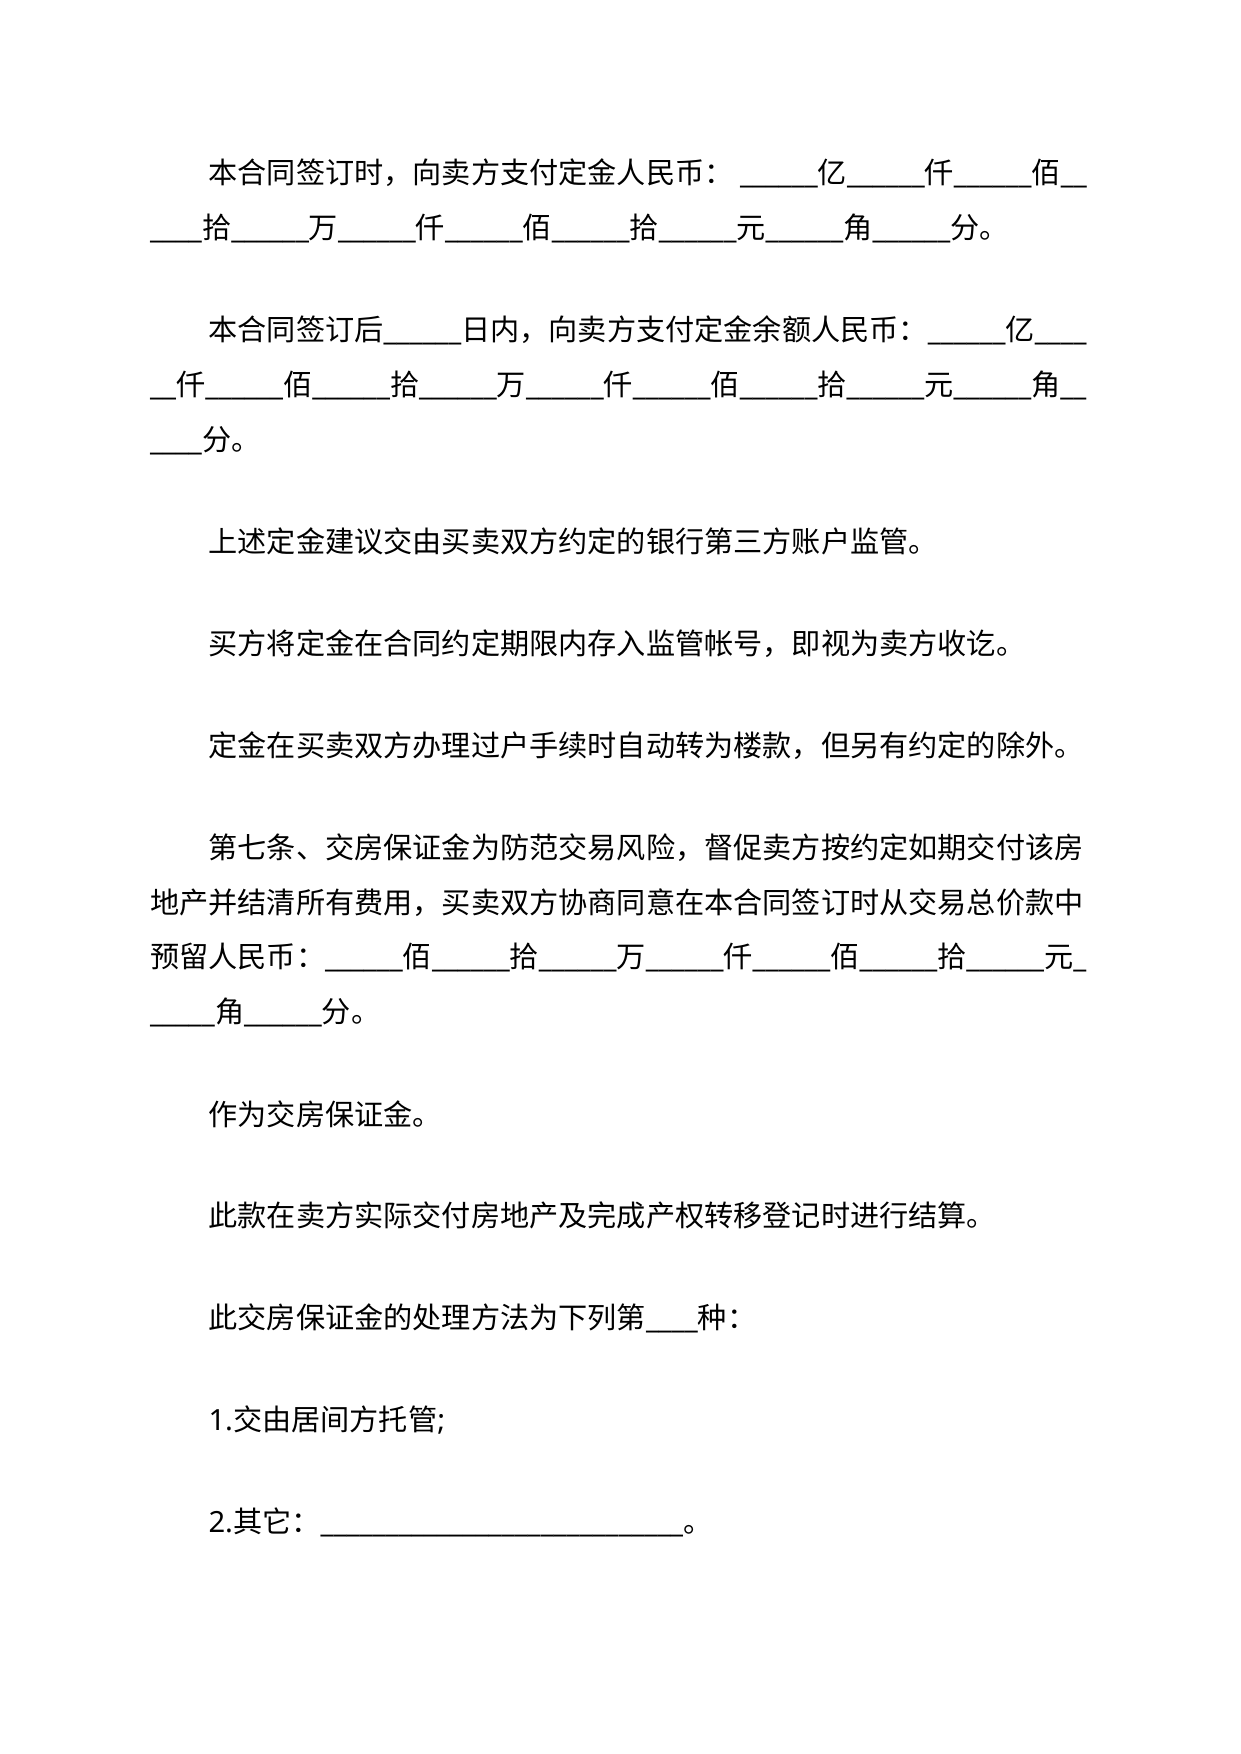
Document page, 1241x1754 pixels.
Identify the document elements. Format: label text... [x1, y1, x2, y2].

text 1.交由居间方托管; [150, 1397, 1090, 1439]
text 定金在买卖双方办理过户手续时自动转为楼款，但另有约定的除外。 [150, 722, 1090, 765]
text 此款在卖方实际交付房地产及完成产权转移登记时进行结算。 [150, 1193, 1090, 1235]
text 本合同签订时，向卖方支付定金人民币： ______亿______仟______佰______拾______万______仟______佰______拾______元______角______分。 [150, 150, 1090, 247]
text 2.其它：____________________________。 [150, 1498, 1090, 1541]
text 本合同签订后______日内，向卖方支付定金余额人民币：______亿______仟______佰______拾______万______仟______佰______拾______元______角______分。 [150, 307, 1090, 459]
text 第七条、交房保证金为防范交易风险，督促卖方按约定如期交付该房地产并结清所有费用，买卖双方协商同意在本合同签订时从交易总价款中预留人民币：______佰______拾______万______仟______佰______拾______元______角______分。 [150, 824, 1090, 1031]
text 买方将定金在合同约定期限内存入监管帐号，即视为卖方收讫。 [150, 621, 1090, 663]
text 上述定金建议交由买卖双方约定的银行第三方账户监管。 [150, 519, 1090, 561]
text 作为交房保证金。 [150, 1091, 1090, 1133]
text 此交房保证金的处理方法为下列第____种： [150, 1294, 1090, 1337]
